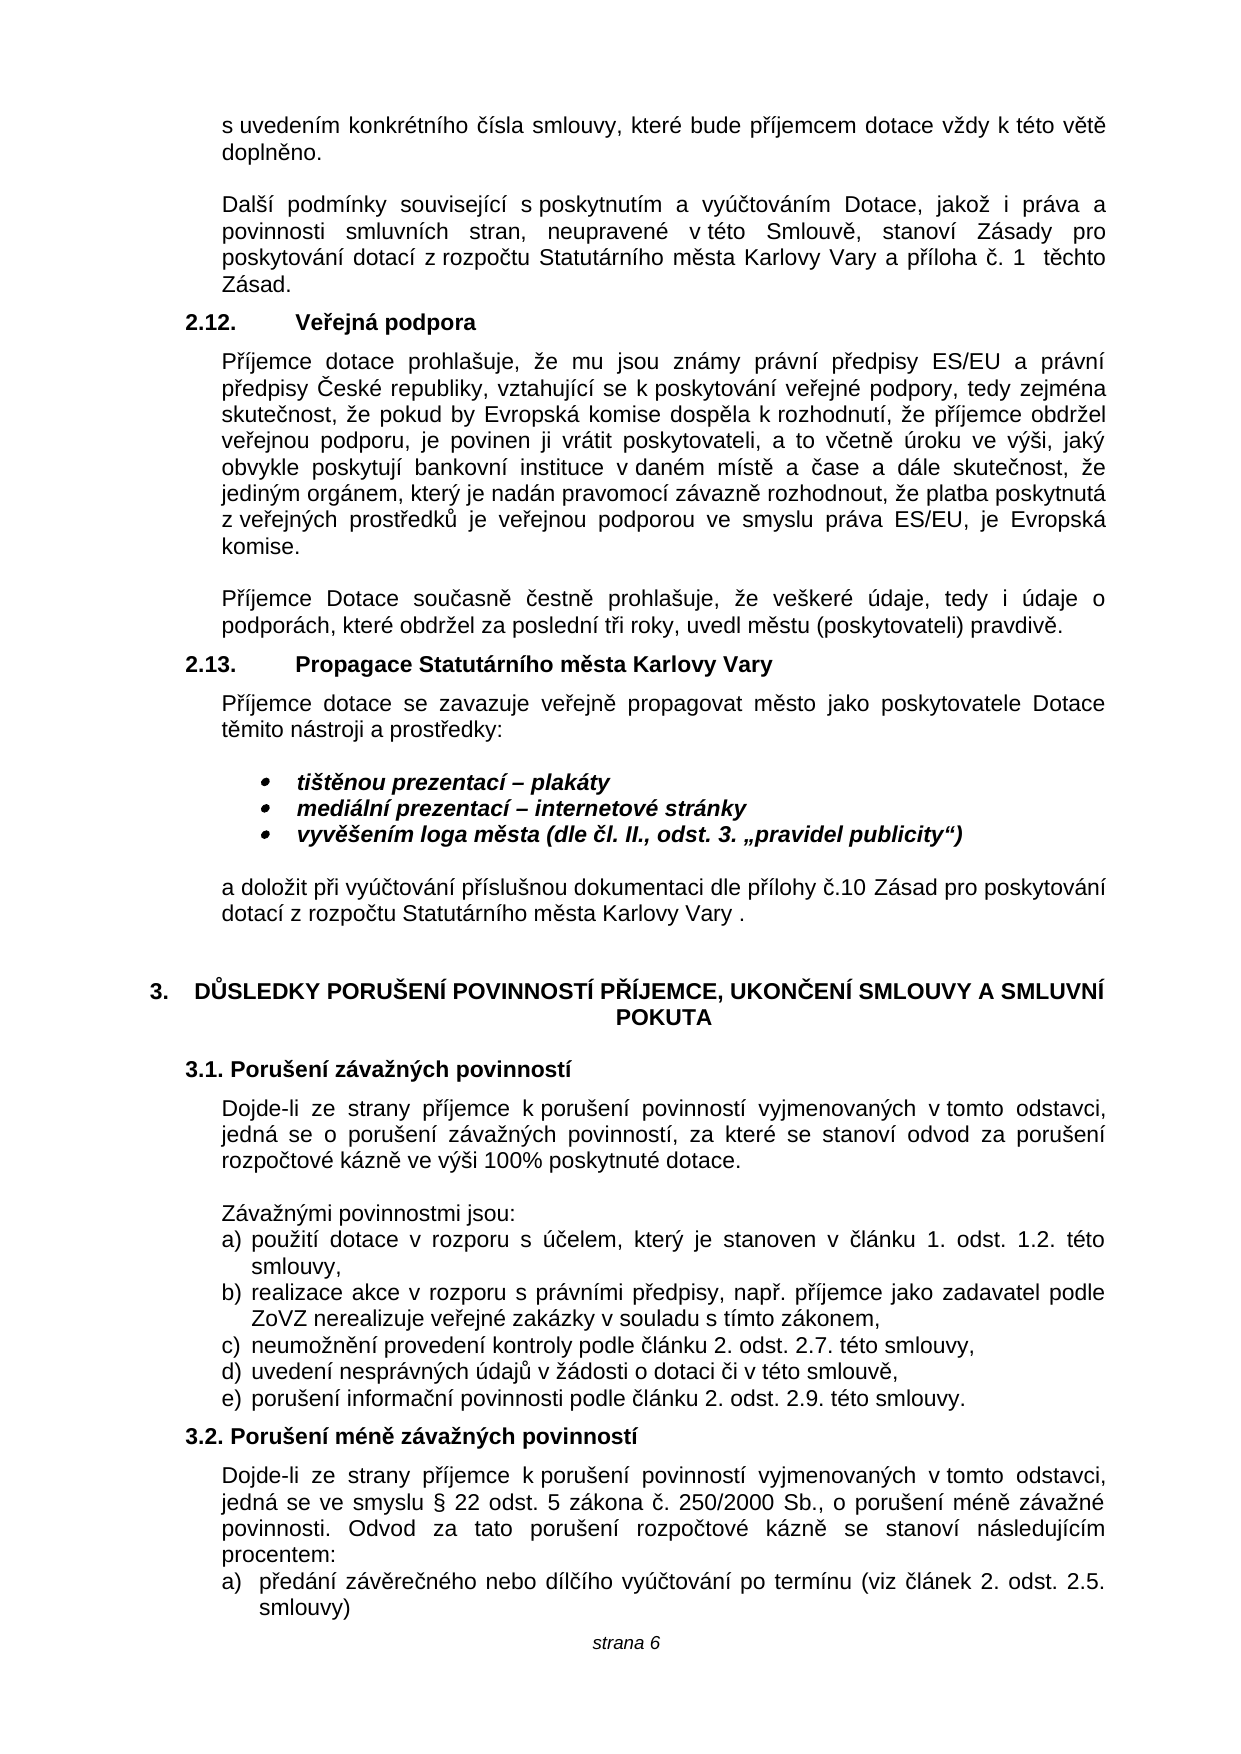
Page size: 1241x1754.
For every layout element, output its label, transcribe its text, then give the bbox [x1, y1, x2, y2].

list Dojde-li ze strany příjemce k porušení povinností vyjmenovaných v tomto odstavci, jedná se ve smyslu § 22 odst. 5 zákona č. 250/2000 Sb., o porušení méně závažné povinnosti. Odvod za tato porušení rozpočtové kázně se stanoví následujícím procentem: [221, 1462, 1106, 1568]
list předání závěrečného nebo dílčího vyúčtování po termínu (viz článek 2. odst. 2.5. smlouvy) [221, 1568, 1106, 1620]
list realizace akce v rozporu s právními předpisy, např. příjemce jako zadavatel podle ZoVZ nerealizuje veřejné zakázky v souladu s tímto zákonem, [221, 1279, 1106, 1332]
list uvedení nesprávných údajů v žádosti o dotaci či v této smlouvě, [221, 1358, 1106, 1384]
text Příjemce dotace prohlašuje, že mu jsou známy právní předpisy ES/EU a právní předpisy České republiky, vztahující se k poskytování veřejné podpory, tedy zejména skutečnost, že pokud by Evropská komise dospěla k rozhodnutí, že příjemce obdržel veřejnou podporu, je povinen ji vrátit poskytovateli, a to včetně úroku ve výši, jaký obvykle poskytují bankovní instituce v daném místě a čase a dále skutečnost, že jediným orgánem, který je nadán pravomocí závazně rozhodnout, že platba poskytnutá z veřejných prostředků je veřejnou podporou ve smyslu práva ES/EU, je Evropská komise. [221, 348, 1106, 559]
list porušení informační povinnosti podle článku 2. odst. 2.9. této smlouvy. [221, 1384, 1106, 1411]
list Závažnými povinnostmi jsou: [221, 1200, 1106, 1226]
list použití dotace v rozporu s účelem, který je stanoven v článku 1. odst. 1.2. této smlouvy, [221, 1226, 1106, 1279]
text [222, 112, 1106, 165]
text DŮSLEDKY PORUŠENÍ POVINNOSTÍ PŘÍJEMCE, ukončení smlouvy a smluvní pokuta [148, 978, 1106, 1031]
text Příjemce dotace se zavazuje veřejně propagovat město jako poskytovatele Dotace těmito nástroji a prostředky: [221, 689, 1106, 742]
list mediální prezentací – internetové stránky [259, 795, 1106, 821]
list tištěnou prezentací – plakáty [259, 768, 1106, 795]
text Příjemce Dotace současně čestně prohlašuje, že veškeré údaje, tedy i údaje o podporách, které obdržel za poslední tři roky, uvedl městu (poskytovateli) pravdivě. [221, 585, 1106, 638]
text Porušení závažných povinností [185, 1056, 1106, 1082]
text Porušení méně závažných povinností [185, 1423, 1106, 1450]
text Propagace Statutárního města Karlovy Vary [185, 651, 1106, 677]
text a doložit při vyúčtování příslušnou dokumentaci dle přílohy č.10 Zásad pro poskytování dotací z rozpočtu Statutárního města Karlovy Vary . [221, 874, 1106, 927]
text Veřejná podpora [185, 309, 1106, 336]
text Další podmínky související s poskytnutím a vyúčtováním Dotace, jakož i práva a povinnosti smluvních stran, neupravené v této Smlouvě, stanoví Zásady pro poskytování dotací z rozpočtu Statutárního města Karlovy Vary a příloha č. 1 těchto Zásad. [222, 191, 1106, 297]
list vyvěšením loga města (dle čl. II., odst. 3. „pravidel publicity“) [259, 821, 1106, 848]
list Dojde-li ze strany příjemce k porušení povinností vyjmenovaných v tomto odstavci, jedná se o porušení závažných povinností, za které se stanoví odvod za porušení rozpočtové kázně ve výši 100% poskytnuté dotace. [221, 1094, 1106, 1174]
list neumožnění provedení kontroly podle článku 2. odst. 2.7. této smlouvy, [221, 1332, 1106, 1358]
